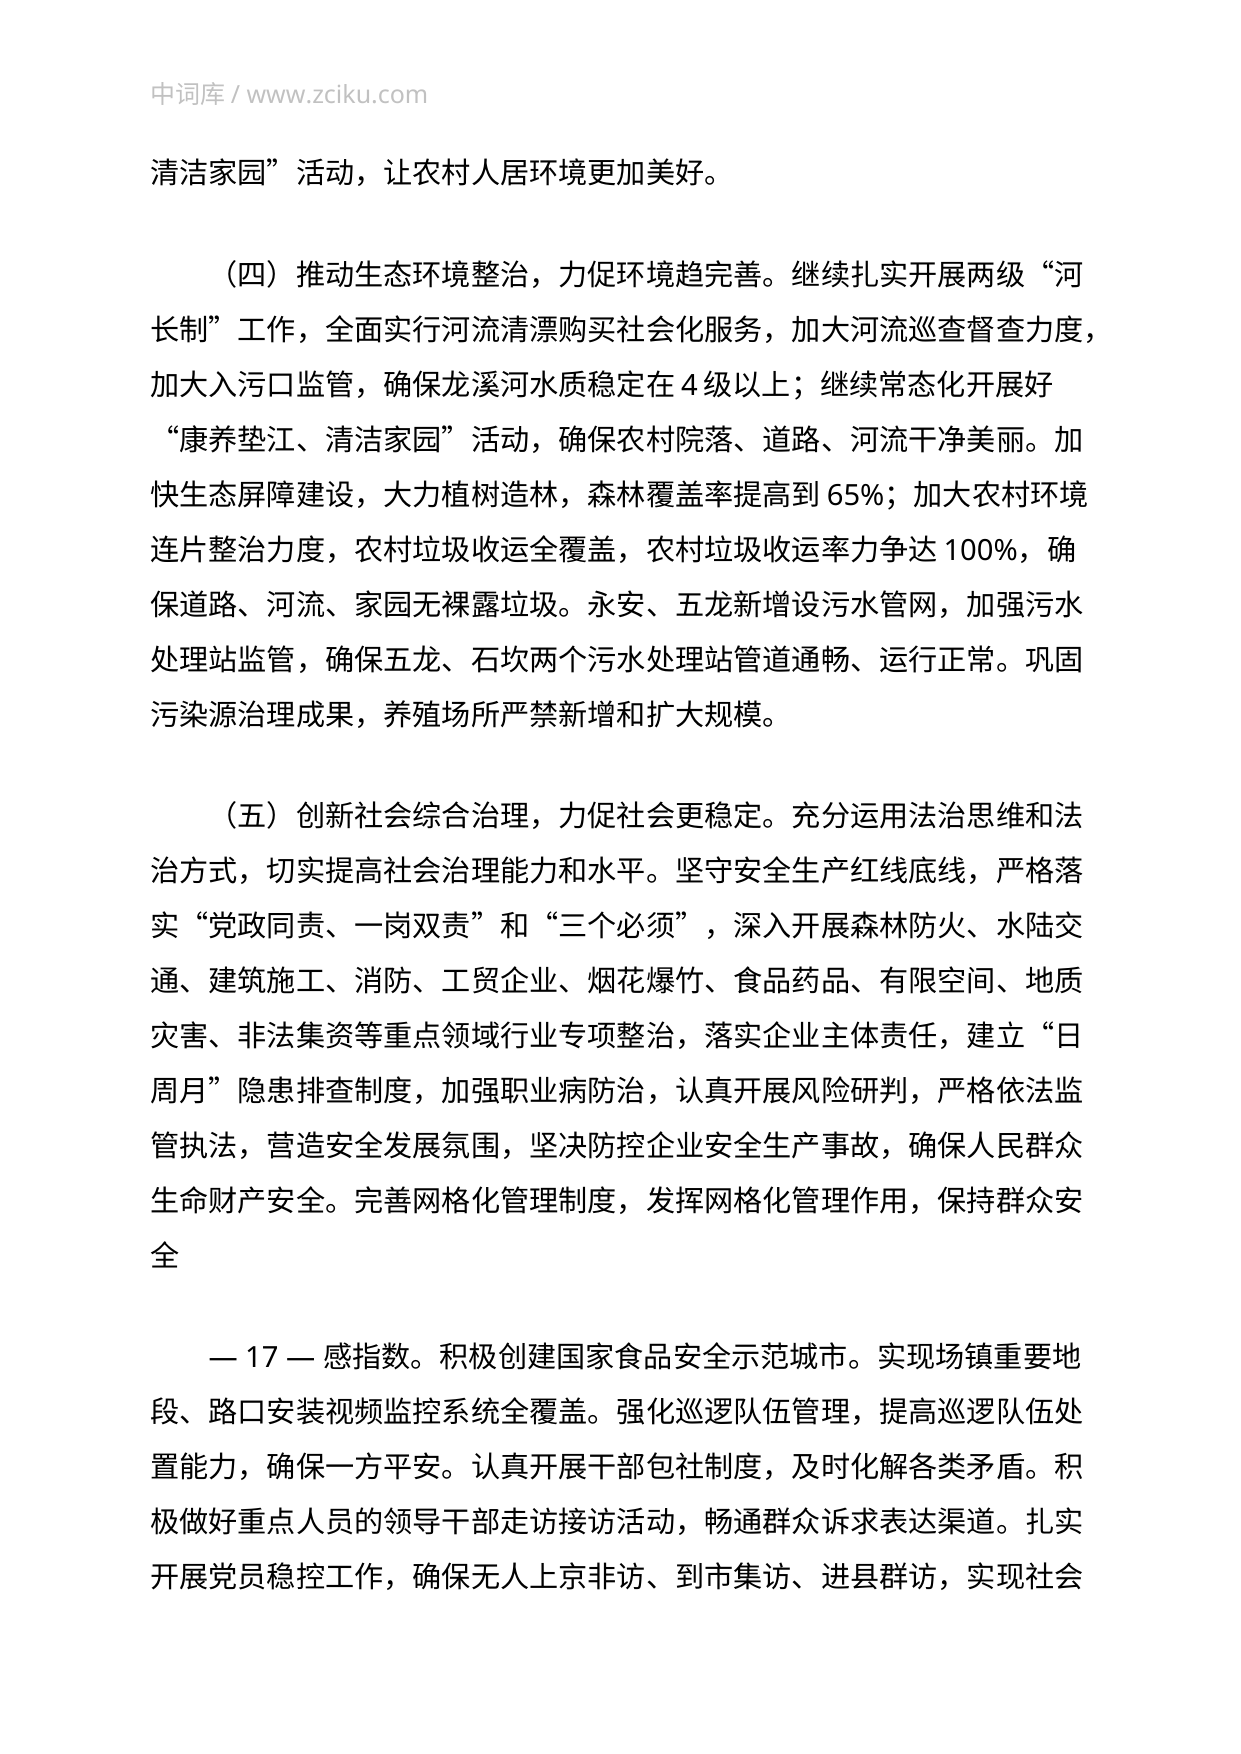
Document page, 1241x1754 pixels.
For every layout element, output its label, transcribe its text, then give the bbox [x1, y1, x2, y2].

text （四）推动生态环境整治，力促环境趋完善。继续扎实开展两级“河长制”工作，全面实行河流清漂购买社会化服务，加大河流巡查督查力度，加大入污口监管，确保龙溪河水质稳定在4级以上；继续常态化开展好“康养垫江、清洁家园”活动，确保农村院落、道路、河流干净美丽。加快生态屏障建设，大力植树造林，森林覆盖率提高到65%；加大农村环境连片整治力度，农村垃圾收运全覆盖，农村垃圾收运率力争达100%，确保道路、河流、家园无裸露垃圾。永安、五龙新增设污水管网，加强污水处理站监管，确保五龙、石坎两个污水处理站管道通畅、运行正常。巩固污染源治理成果，养殖场所严禁新增和扩大规模。 [150, 252, 1090, 733]
text （五）创新社会综合治理，力促社会更稳定。充分运用法治思维和法治方式，切实提高社会治理能力和水平。坚守安全生产红线底线，严格落实“党政同责、一岗双责”和“三个必须”，深入开展森林防火、水陆交通、建筑施工、消防、工贸企业、烟花爆竹、食品药品、有限空间、地质灾害、非法集资等重点领域行业专项整治，落实企业主体责任，建立“日周月”隐患排查制度，加强职业病防治，认真开展风险研判，严格依法监管执法，营造安全发展氛围，坚决防控企业安全生产事故，确保人民群众生命财产安全。完善网格化管理制度，发挥网格化管理作用，保持群众安全 [150, 793, 1090, 1274]
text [150, 1334, 1090, 1596]
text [150, 150, 1090, 192]
